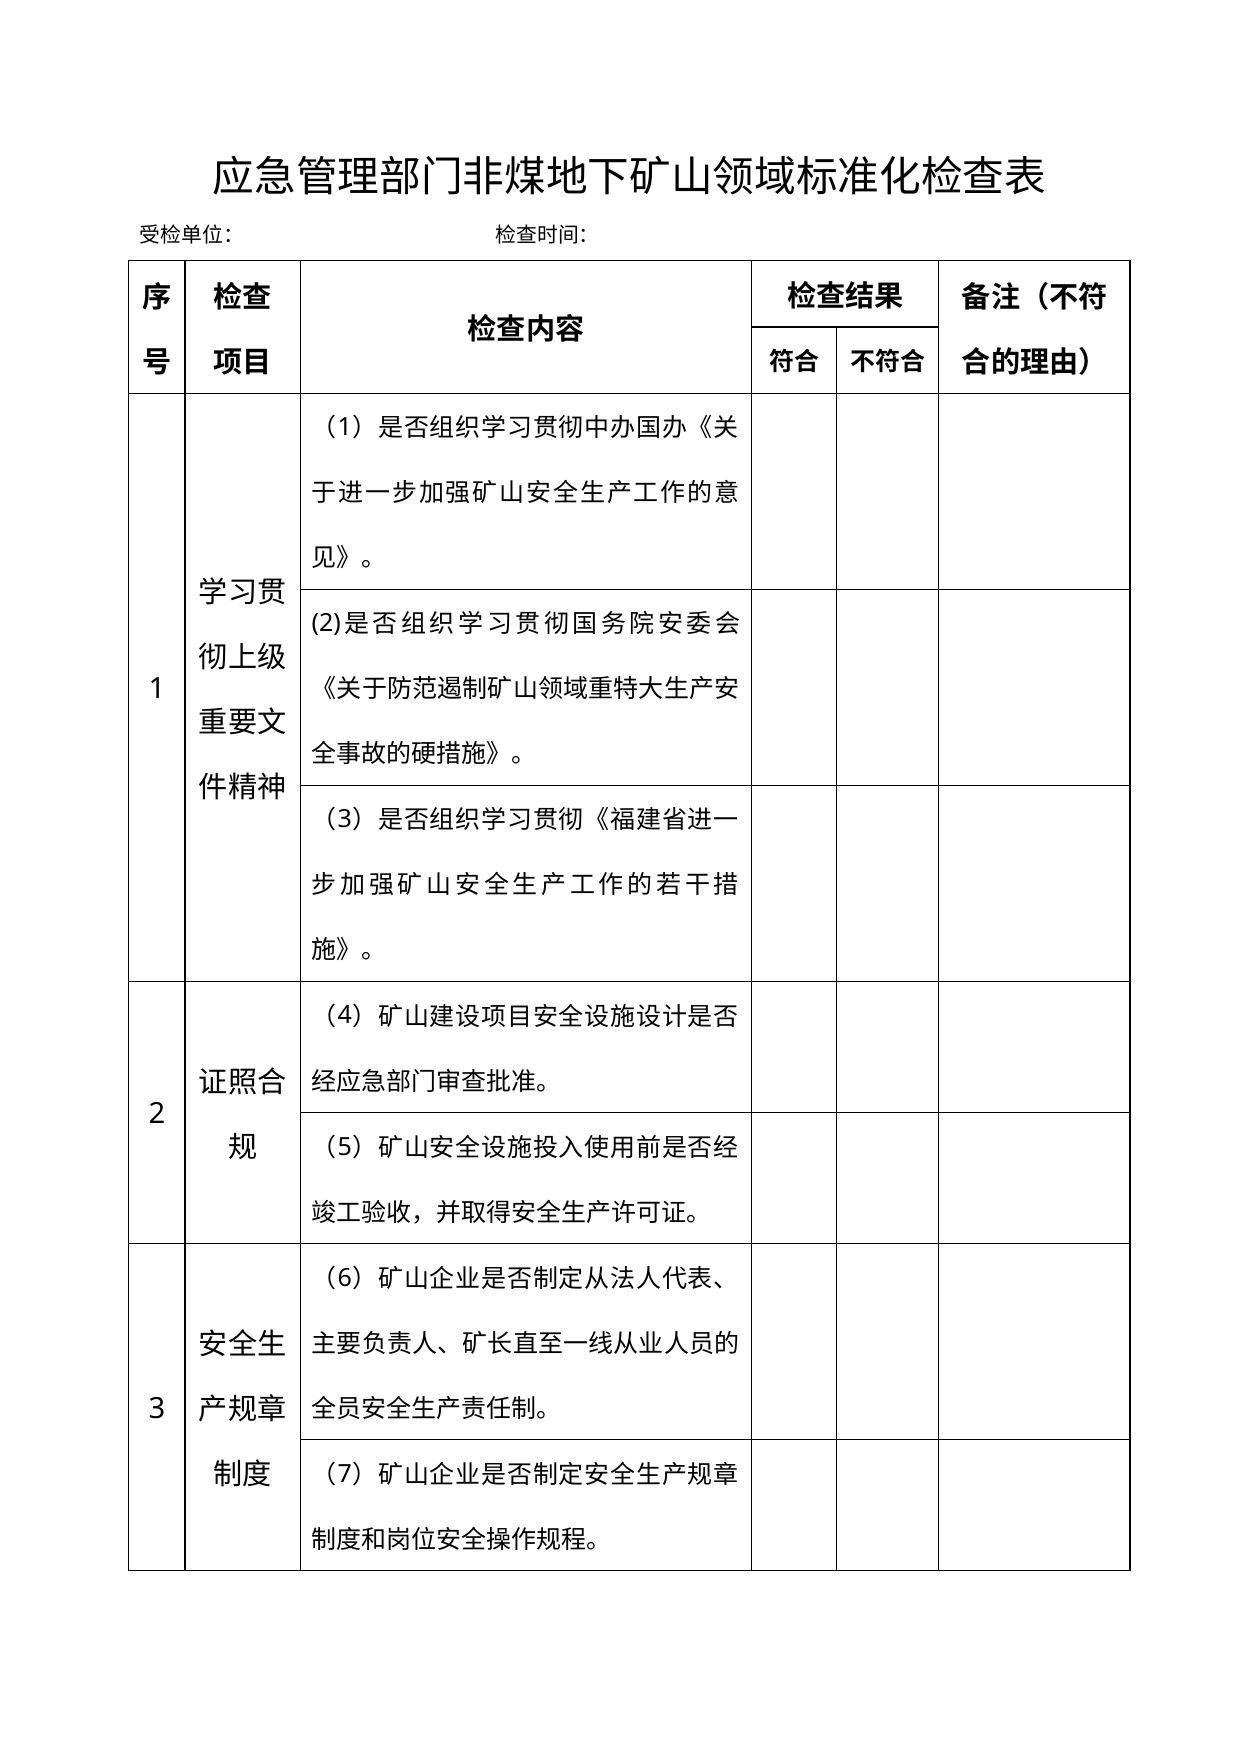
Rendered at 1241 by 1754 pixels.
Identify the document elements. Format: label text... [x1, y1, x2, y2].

table_cell 检查 项目 [186, 261, 300, 392]
table_cell 安全生产规章制度 [186, 1244, 300, 1570]
table_cell 学习贯彻上级重要文件精神 [186, 394, 300, 981]
table_cell [837, 786, 938, 981]
table_cell [752, 1113, 836, 1243]
table_cell 3 [129, 1244, 184, 1570]
table_cell （5）矿山安全设施投入使用前是否经竣工验收，并取得安全生产许可证。 [301, 1113, 751, 1243]
table_cell [939, 590, 1129, 784]
table_cell 检查结果 [752, 261, 938, 326]
table_cell [939, 1113, 1129, 1243]
table_cell [837, 1440, 938, 1570]
table_cell 检查内容 [301, 261, 751, 392]
table_cell [837, 394, 938, 588]
table_cell 受检单位： 检查时间： [128, 206, 1130, 260]
table_header 应急管理部门非煤地下矿山领域标准化检查表 [128, 141, 1130, 206]
table_cell 不符合 [837, 328, 938, 392]
table_cell [752, 590, 836, 784]
table_cell 1 [129, 394, 184, 981]
table_cell [939, 786, 1129, 981]
table_cell [837, 1113, 938, 1243]
table_cell （3）是否组织学习贯彻《福建省进一步加强矿山安全生产工作的若干措施》。 [301, 786, 751, 981]
table_cell [939, 1244, 1129, 1439]
table_cell [837, 1244, 938, 1439]
table_cell [752, 1244, 836, 1439]
table_cell [837, 982, 938, 1112]
table_cell 序号 [129, 261, 184, 392]
table_cell （4）矿山建设项目安全设施设计是否经应急部门审查批准。 [301, 982, 751, 1112]
table_cell [752, 1440, 836, 1570]
table_cell [752, 394, 836, 588]
table_cell (2)是否组织学习贯彻国务院安委会《关于防范遏制矿山领域重特大生产安全事故的硬措施》。 [301, 590, 751, 784]
table_cell 2 [129, 982, 184, 1243]
table_cell （1）是否组织学习贯彻中办国办《关于进一步加强矿山安全生产工作的意见》。 [301, 394, 751, 588]
table_cell [939, 1440, 1129, 1570]
table_cell [752, 786, 836, 981]
table_cell [939, 982, 1129, 1112]
table_cell （6）矿山企业是否制定从法人代表、主要负责人、矿长直至一线从业人员的全员安全生产责任制。 [301, 1244, 751, 1439]
table_cell [837, 590, 938, 784]
table_cell 备注（不符合的理由） [939, 261, 1129, 392]
table_cell [752, 982, 836, 1112]
table_cell （7）矿山企业是否制定安全生产规章制度和岗位安全操作规程。 [301, 1440, 751, 1570]
table_cell [939, 394, 1129, 588]
table_cell 证照合规 [186, 982, 300, 1243]
table_cell 符合 [752, 328, 836, 392]
